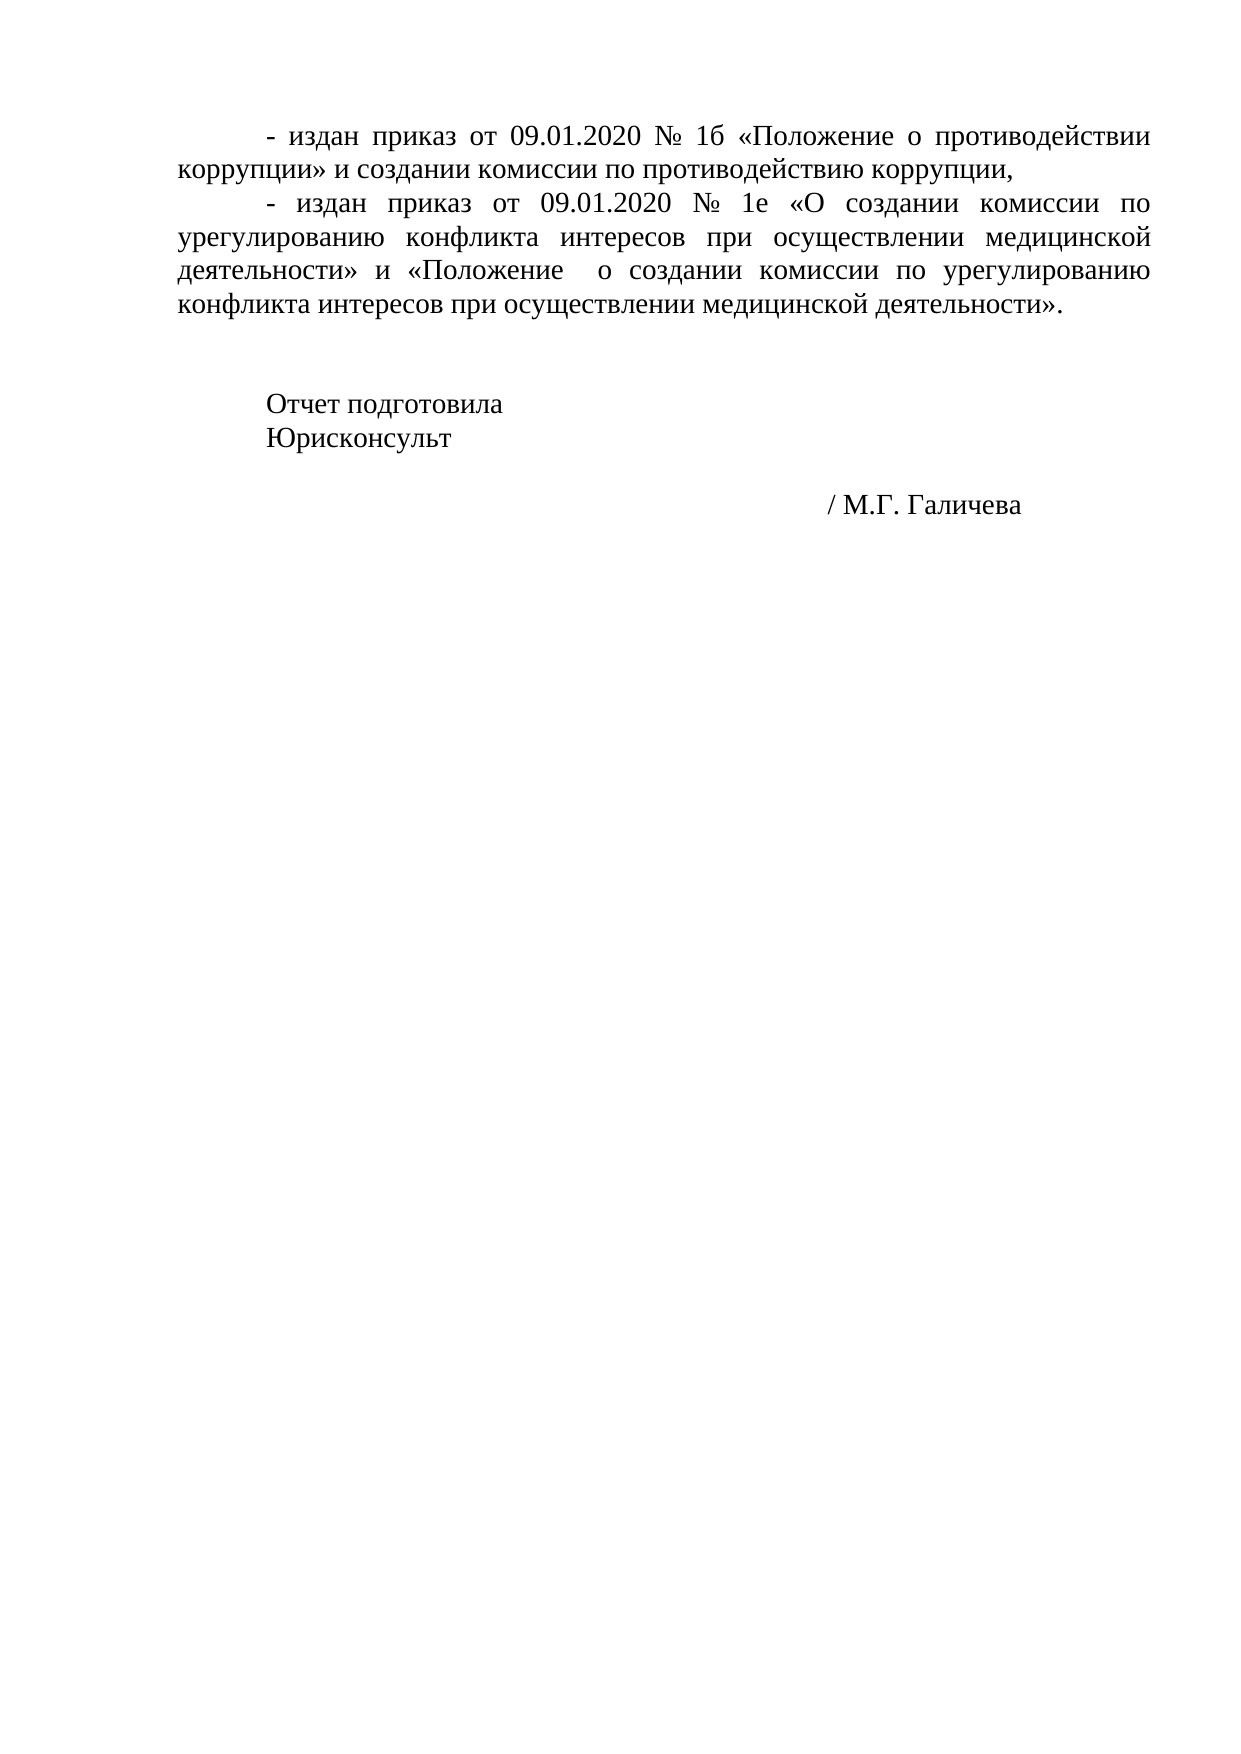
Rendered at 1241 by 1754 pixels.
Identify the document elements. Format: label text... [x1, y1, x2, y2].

text Отчет подготовила [177, 386, 1152, 420]
text - издан приказ от 09.01.2020 № 1б «Положение о противодействии коррупции» и создании комиссии по противодействию коррупции, [177, 118, 1152, 185]
text Юрисконсульт [177, 420, 1152, 453]
text - издан приказ от 09.01.2020 № 1е «О создании комиссии по урегулированию конфликта интересов при осуществлении медицинской деятельности» и «Положение о создании комиссии по урегулированию конфликта интересов при осуществлении медицинской деятельности». [177, 185, 1152, 319]
text / М.Г. Галичева [177, 487, 1152, 521]
